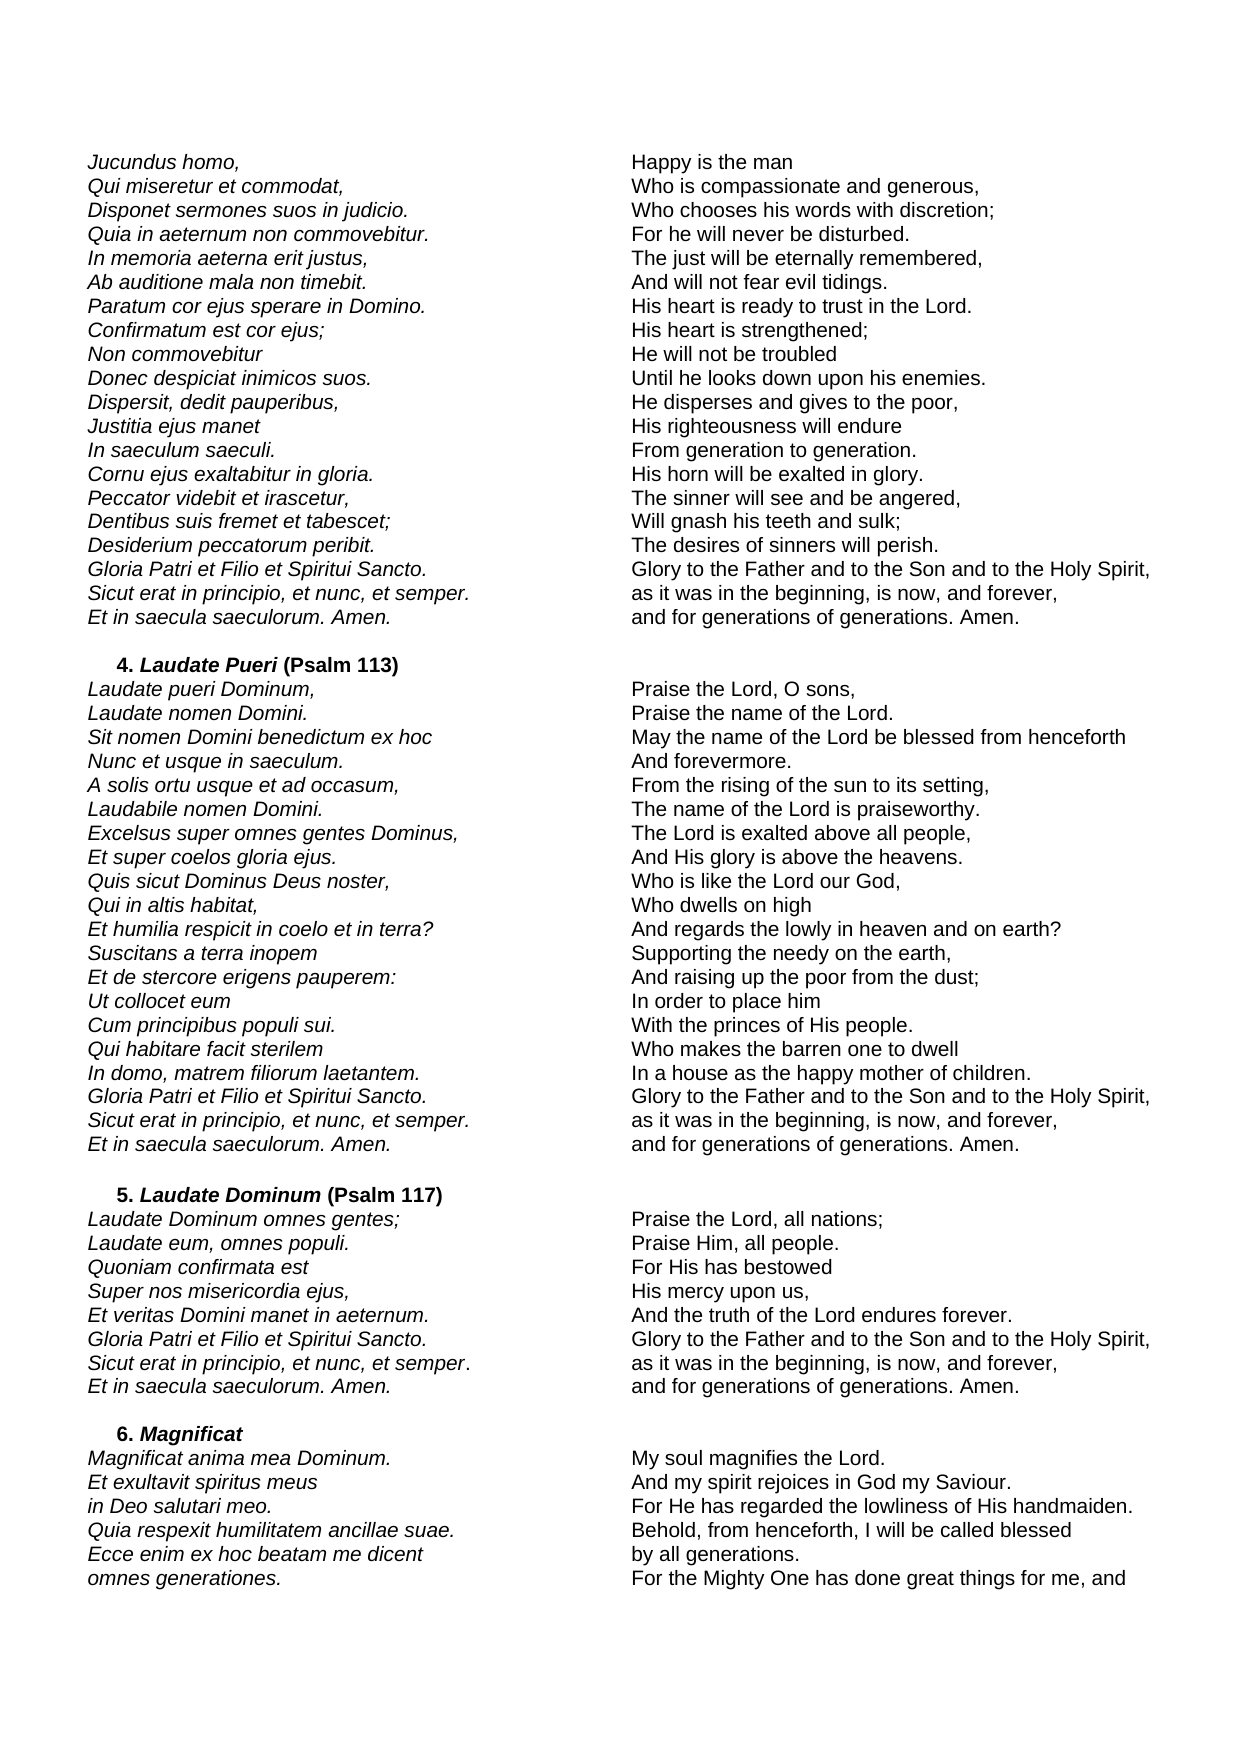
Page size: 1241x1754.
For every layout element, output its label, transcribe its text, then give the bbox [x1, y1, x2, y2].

table_cell Praise the Lord, all nations; Praise Him, all people. For His has bestowed His mercy upon us, And the truth of the Lord endures forever. Glory to the Father and to the Son and to the Holy Spirit, as it was in the beginning, is now, and forever, and for generations of generations. Amen. [620, 1183, 1169, 1422]
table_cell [76, 150, 620, 653]
table_cell 5. Laudate Dominum (Psalm 117) Laudate Dominum omnes gentes; Laudate eum, omnes populi. Quoniam confirmata est Super nos misericordia ejus, Et veritas Domini manet in aeternum. Gloria Patri et Filio et Spiritui Sancto. Sicut erat in principio, et nunc, et semper. Et in saecula saeculorum. Amen. [76, 1183, 620, 1422]
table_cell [620, 150, 1169, 653]
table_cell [620, 1422, 1169, 1590]
table_cell Praise the Lord, O sons, Praise the name of the Lord. May the name of the Lord be blessed from henceforth And forevermore. From the rising of the sun to its setting, The name of the Lord is praiseworthy. The Lord is exalted above all people, And His glory is above the heavens. Who is like the Lord our God, Who dwells on high And regards the lowly in heaven and on earth? Supporting the needy on the earth, And raising up the poor from the dust; In order to place him With the princes of His people. Who makes the barren one to dwell In a house as the happy mother of children. Glory to the Father and to the Son and to the Holy Spirit, as it was in the beginning, is now, and forever, and for generations of generations. Amen. [620, 653, 1169, 1183]
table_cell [76, 1422, 620, 1590]
table_cell 4. Laudate Pueri (Psalm 113) Laudate pueri Dominum, Laudate nomen Domini. Sit nomen Domini benedictum ex hoc Nunc et usque in saeculum. A solis ortu usque et ad occasum, Laudabile nomen Domini. Excelsus super omnes gentes Dominus, Et super coelos gloria ejus. Quis sicut Dominus Deus noster, Qui in altis habitat, Et humilia respicit in coelo et in terra? Suscitans a terra inopem Et de stercore erigens pauperem: Ut collocet eum Cum principibus populi sui. Qui habitare facit sterilem In domo, matrem filiorum laetantem. Gloria Patri et Filio et Spiritui Sancto. Sicut erat in principio, et nunc, et semper. Et in saecula saeculorum. Amen. [76, 653, 620, 1183]
